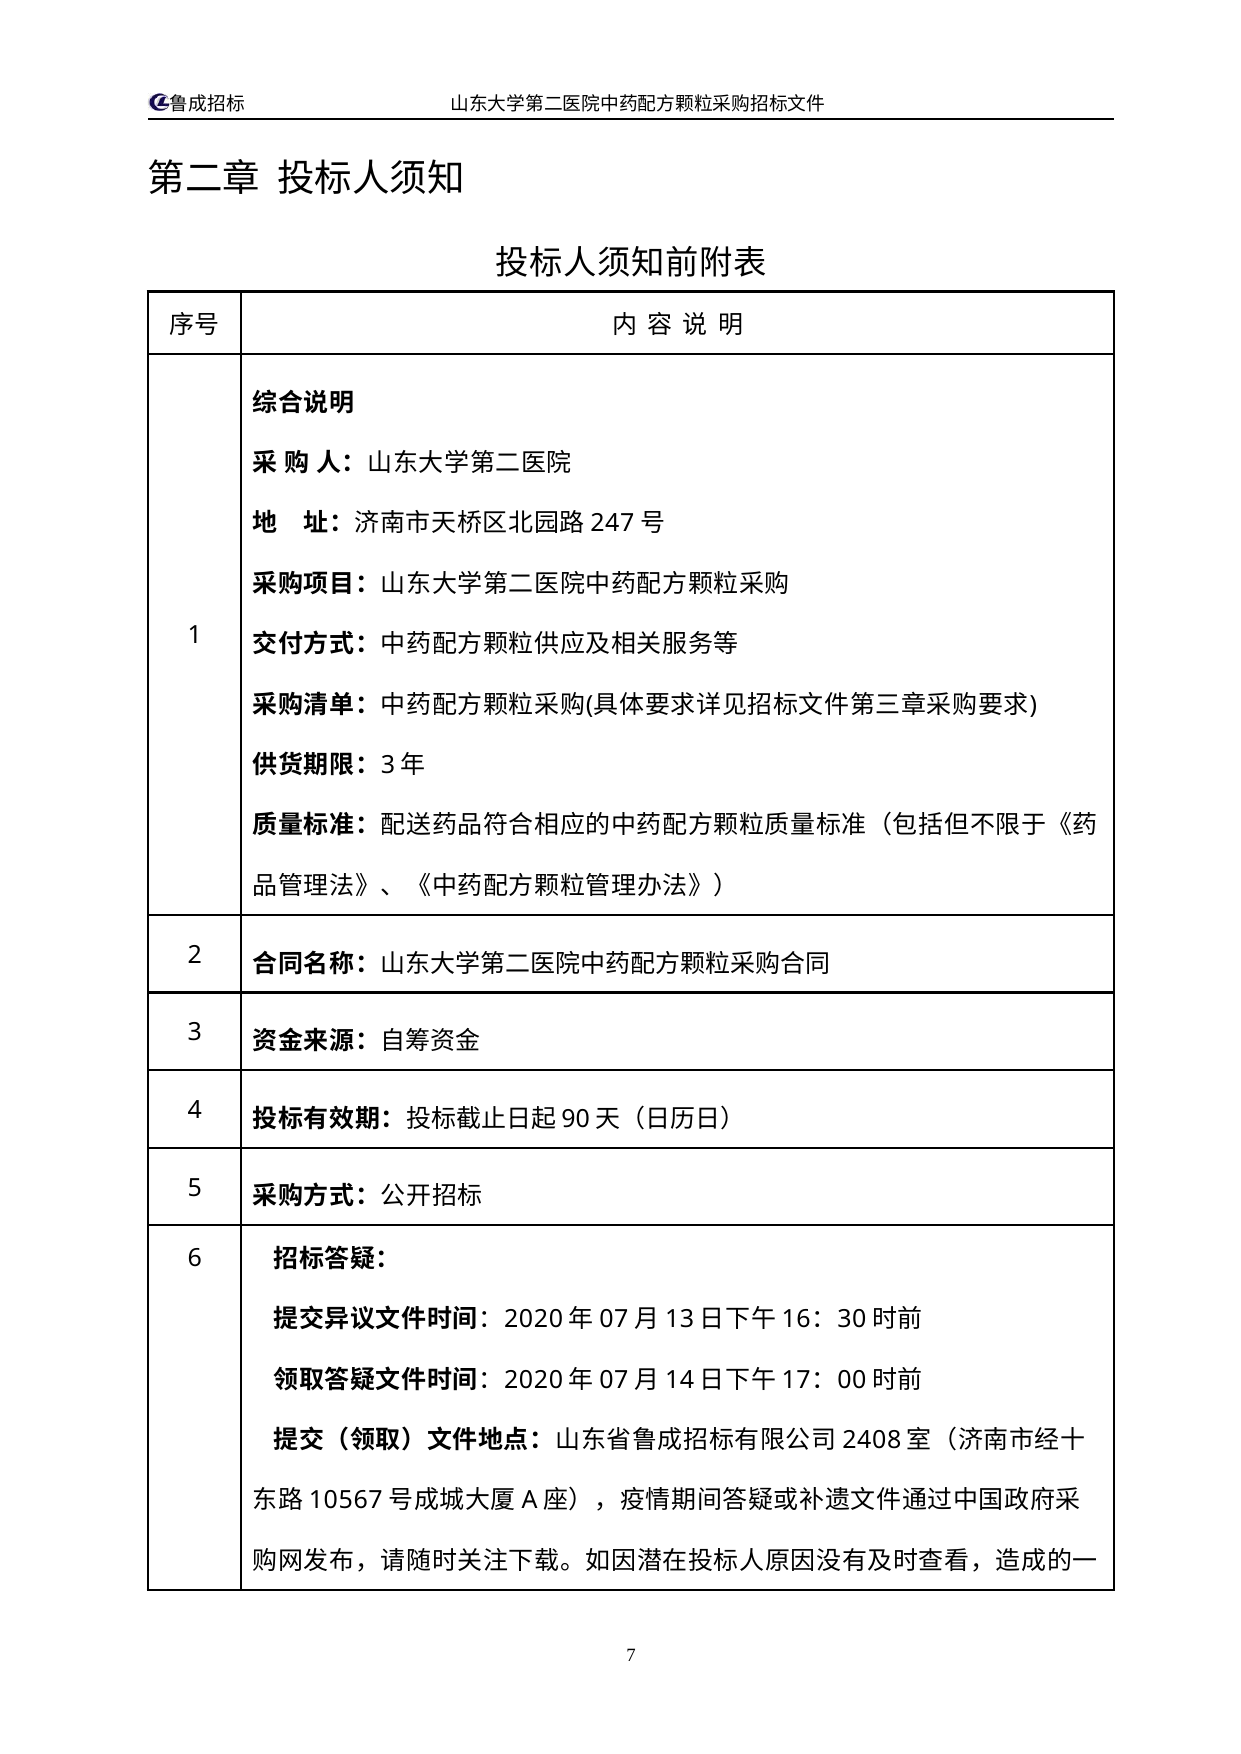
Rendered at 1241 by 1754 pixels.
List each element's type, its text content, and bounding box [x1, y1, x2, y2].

table_cell 投标有效期：投标截止日起90天（日历日） [242, 1071, 1113, 1147]
table_cell 合同名称：山东大学第二医院中药配方颗粒采购合同 [242, 916, 1113, 991]
table_cell 采购方式：公开招标 [242, 1149, 1113, 1224]
table_cell 3 [149, 994, 240, 1069]
table_cell 资金来源：自筹资金 [242, 994, 1113, 1069]
table_cell 1 [149, 355, 240, 914]
table_cell 6 [149, 1226, 240, 1589]
table_cell 5 [149, 1149, 240, 1224]
picture [147, 93, 170, 111]
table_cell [242, 1226, 1113, 1589]
table_header 内容说明 [242, 293, 1113, 353]
table_cell 2 [149, 916, 240, 991]
table_cell 4 [149, 1071, 240, 1147]
table_cell 综合说明 采 购 人：山东大学第二医院 地 址：济南市天桥区北园路247号 采购项目：山东大学第二医院中药配方颗粒采购 交付方式：中药配方颗粒供应及相关服务等 采购清单：中药配方颗粒采购(具体要求详见招标文件第三章采购要求) 供货期限：3年 质量标准：配送药品符合相应的中药配方颗粒质量标准（包括但不限于《药品管理法》、《中药配方颗粒管理办法》） [242, 355, 1113, 914]
table_header 序号 [149, 293, 240, 353]
text 投标人须知前附表 [148, 230, 1114, 290]
